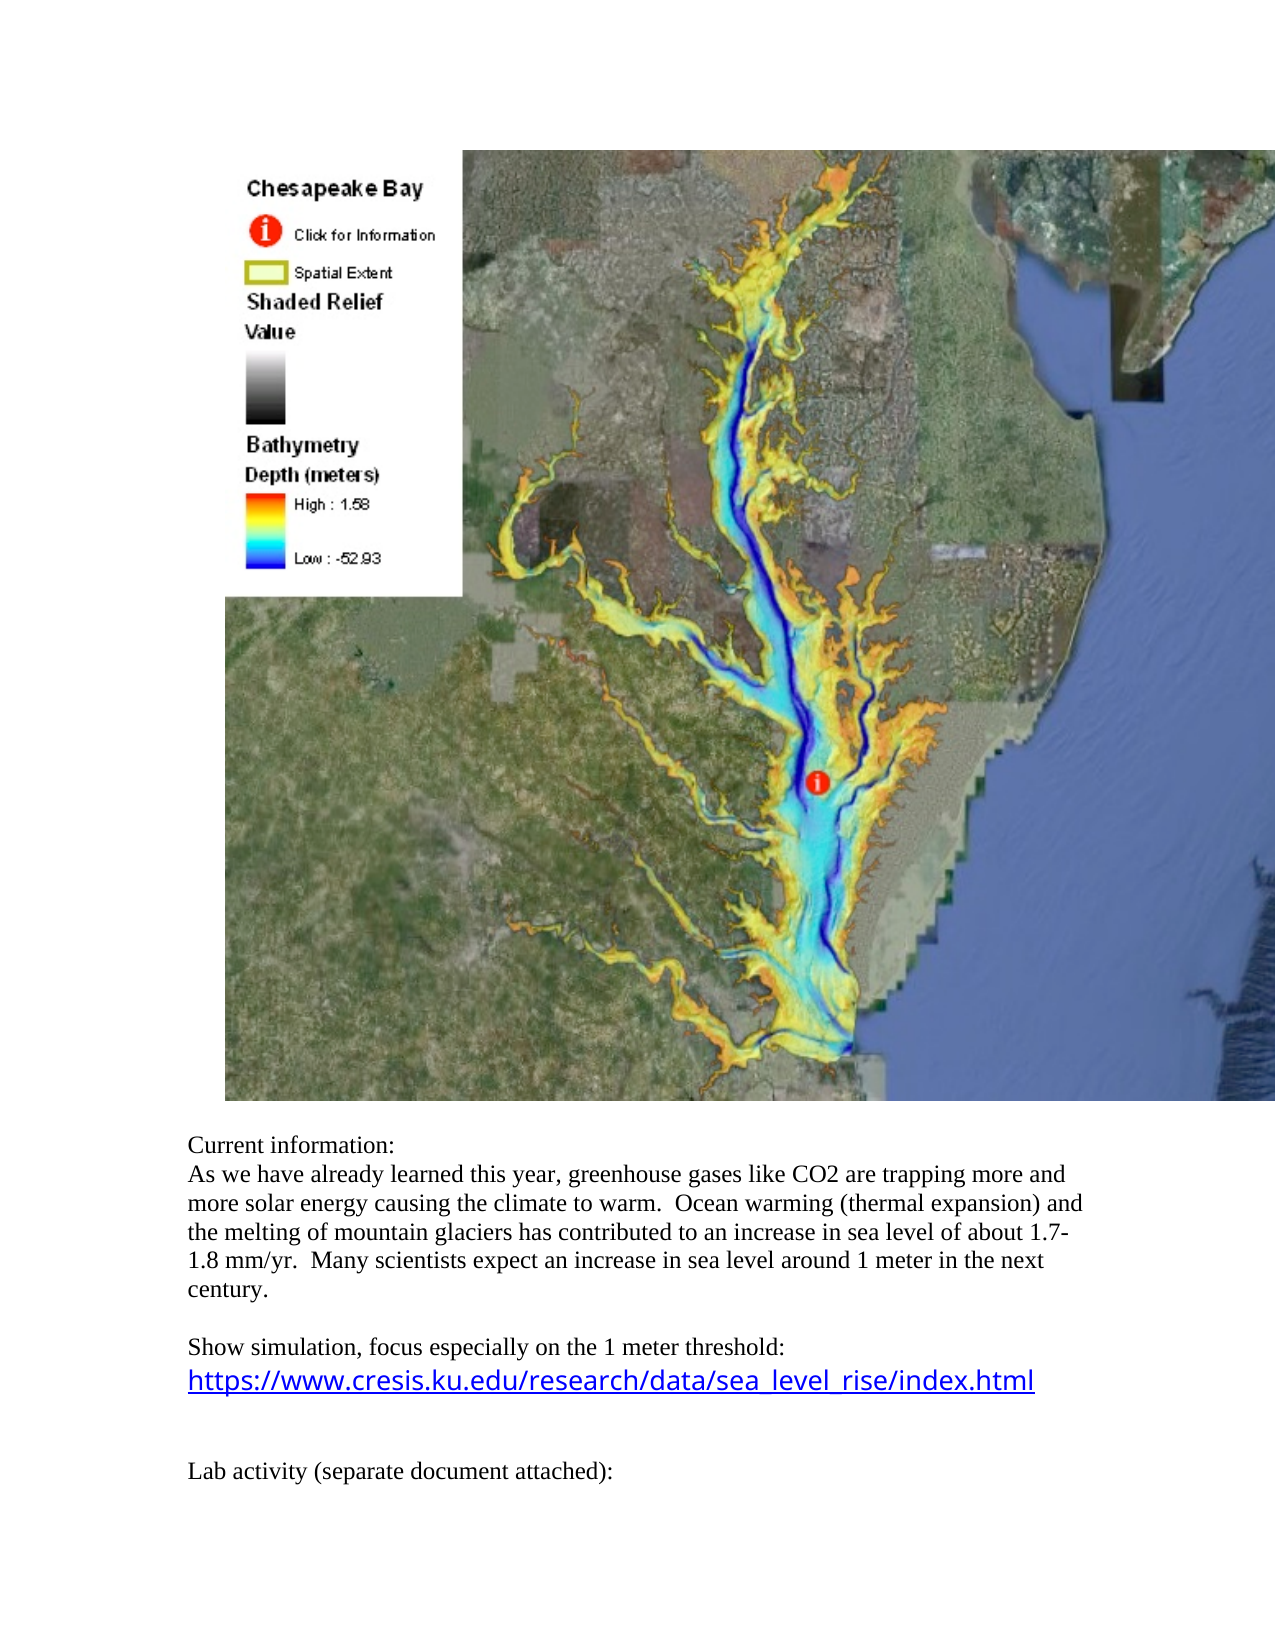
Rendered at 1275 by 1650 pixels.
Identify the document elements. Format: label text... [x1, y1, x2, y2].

text https://www.cresis.ku.edu/research/data/sea_level_rise/index.html [187, 1361, 1087, 1398]
picture [225, 150, 1275, 1101]
text Show simulation, focus especially on the 1 meter threshold: [187, 1332, 1087, 1361]
text Current information: [187, 1130, 1087, 1159]
text Lab activity (separate document attached): [187, 1456, 1087, 1485]
text As we have already learned this year, greenhouse gases like CO2 are trapping more and more solar energy causing the climate to warm. Ocean warming (thermal expansion) and the melting of mountain glaciers has contributed to an increase in sea level of about 1.7-1.8 mm/yr. Many scientists expect an increase in sea level around 1 meter in the next century. [187, 1159, 1087, 1303]
